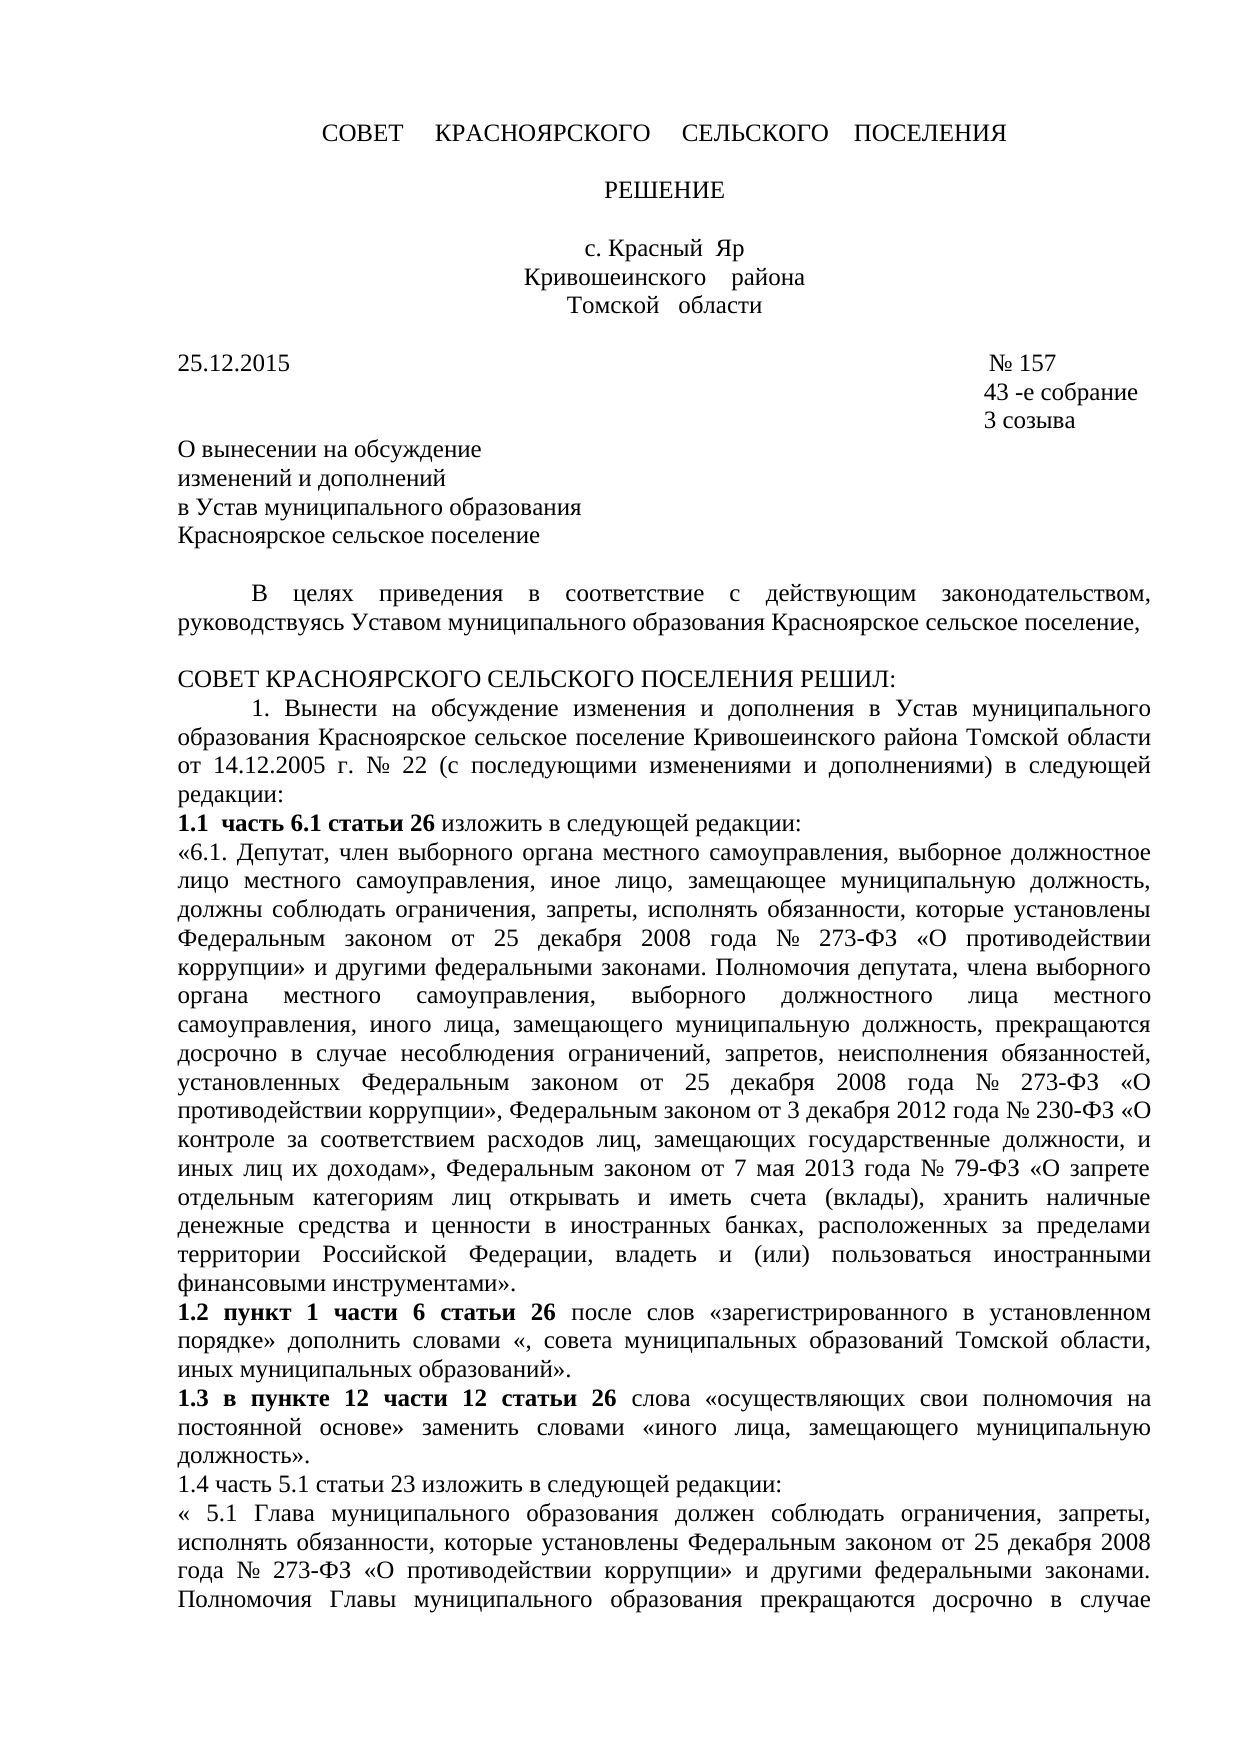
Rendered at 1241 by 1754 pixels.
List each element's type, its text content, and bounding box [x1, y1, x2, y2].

text РЕШЕНИЕ [177, 176, 1152, 204]
text 25.12.2015 № 157 [177, 348, 1152, 377]
text В целях приведения в соответствие с действующим законодательством, руководствуясь Уставом муниципального образования Красноярское сельское поселение, [177, 578, 1152, 636]
text «6.1. Депутат, член выборного органа местного самоуправления, выборное должностное лицо местного самоуправления, иное лицо, замещающее муниципальную должность, должны соблюдать ограничения, запреты, исполнять обязанности, которые установлены Федеральным законом от 25 декабря 2008 года № 273-ФЗ «О противодействии коррупции» и другими федеральными законами. Полномочия депутата, члена выборного органа местного самоуправления, выборного должностного лица местного самоуправления, иного лица, замещающего муниципальную должность, прекращаются досрочно в случае несоблюдения ограничений, запретов, неисполнения обязанностей, установленных Федеральным законом от 25 декабря 2008 года № 273-ФЗ «О противодействии коррупции», Федеральным законом от 3 декабря 2012 года № 230-ФЗ «О контроле за соответствием расходов лиц, замещающих государственные должности, и иных лиц их доходам», Федеральным законом от 7 мая 2013 года № 79-ФЗ «О запрете отдельным категориям лиц открывать и иметь счета (вклады), хранить наличные денежные средства и ценности в иностранных банках, расположенных за пределами территории Российской Федерации, владеть и (или) пользоваться иностранными финансовыми инструментами». [177, 837, 1152, 1297]
text 1.3 в пункте 12 части 12 статьи 26 слова «осуществляющих свои полномочия на постоянной основе» заменить словами «иного лица, замещающего муниципальную должность». [177, 1383, 1152, 1469]
text СОВЕТ КРАСНОЯРСКОГО СЕЛЬСКОГО ПОСЕЛЕНИЯ РЕШИЛ: [177, 664, 1152, 693]
text Томской области [177, 291, 1152, 319]
text СОВЕТ КРАСНОЯРСКОГО СЕЛЬСКОГО ПОСЕЛЕНИЯ [177, 118, 1152, 147]
text 1.1 часть 6.1 статьи 26 изложить в следующей редакции: [177, 808, 1152, 837]
text 1. Вынести на обсуждение изменения и дополнения в Устав муниципального образования Красноярское сельское поселение Кривошеинского района Томской области от 14.12.2005 г. № 22 (с последующими изменениями и дополнениями) в следующей редакции: [177, 693, 1152, 808]
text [177, 1498, 1152, 1613]
text с. Красный Яр [177, 233, 1152, 262]
text 43 -е собрание [983, 377, 1152, 406]
text в Устав муниципального образования [177, 492, 1152, 521]
text 1.4 часть 5.1 статьи 23 изложить в следующей редакции: [177, 1469, 1152, 1498]
text 1.2 пункт 1 части 6 статьи 26 после слов «зарегистрированного в установленном порядке» дополнить словами «, совета муниципальных образований Томской области, иных муниципальных образований». [177, 1297, 1152, 1383]
text О вынесении на обсуждение [177, 434, 1152, 463]
text 3 созыва [983, 406, 1152, 434]
text Красноярское сельское поселение [177, 521, 1152, 549]
text изменений и дополнений [177, 463, 1152, 492]
text Кривошеинского района [177, 262, 1152, 291]
